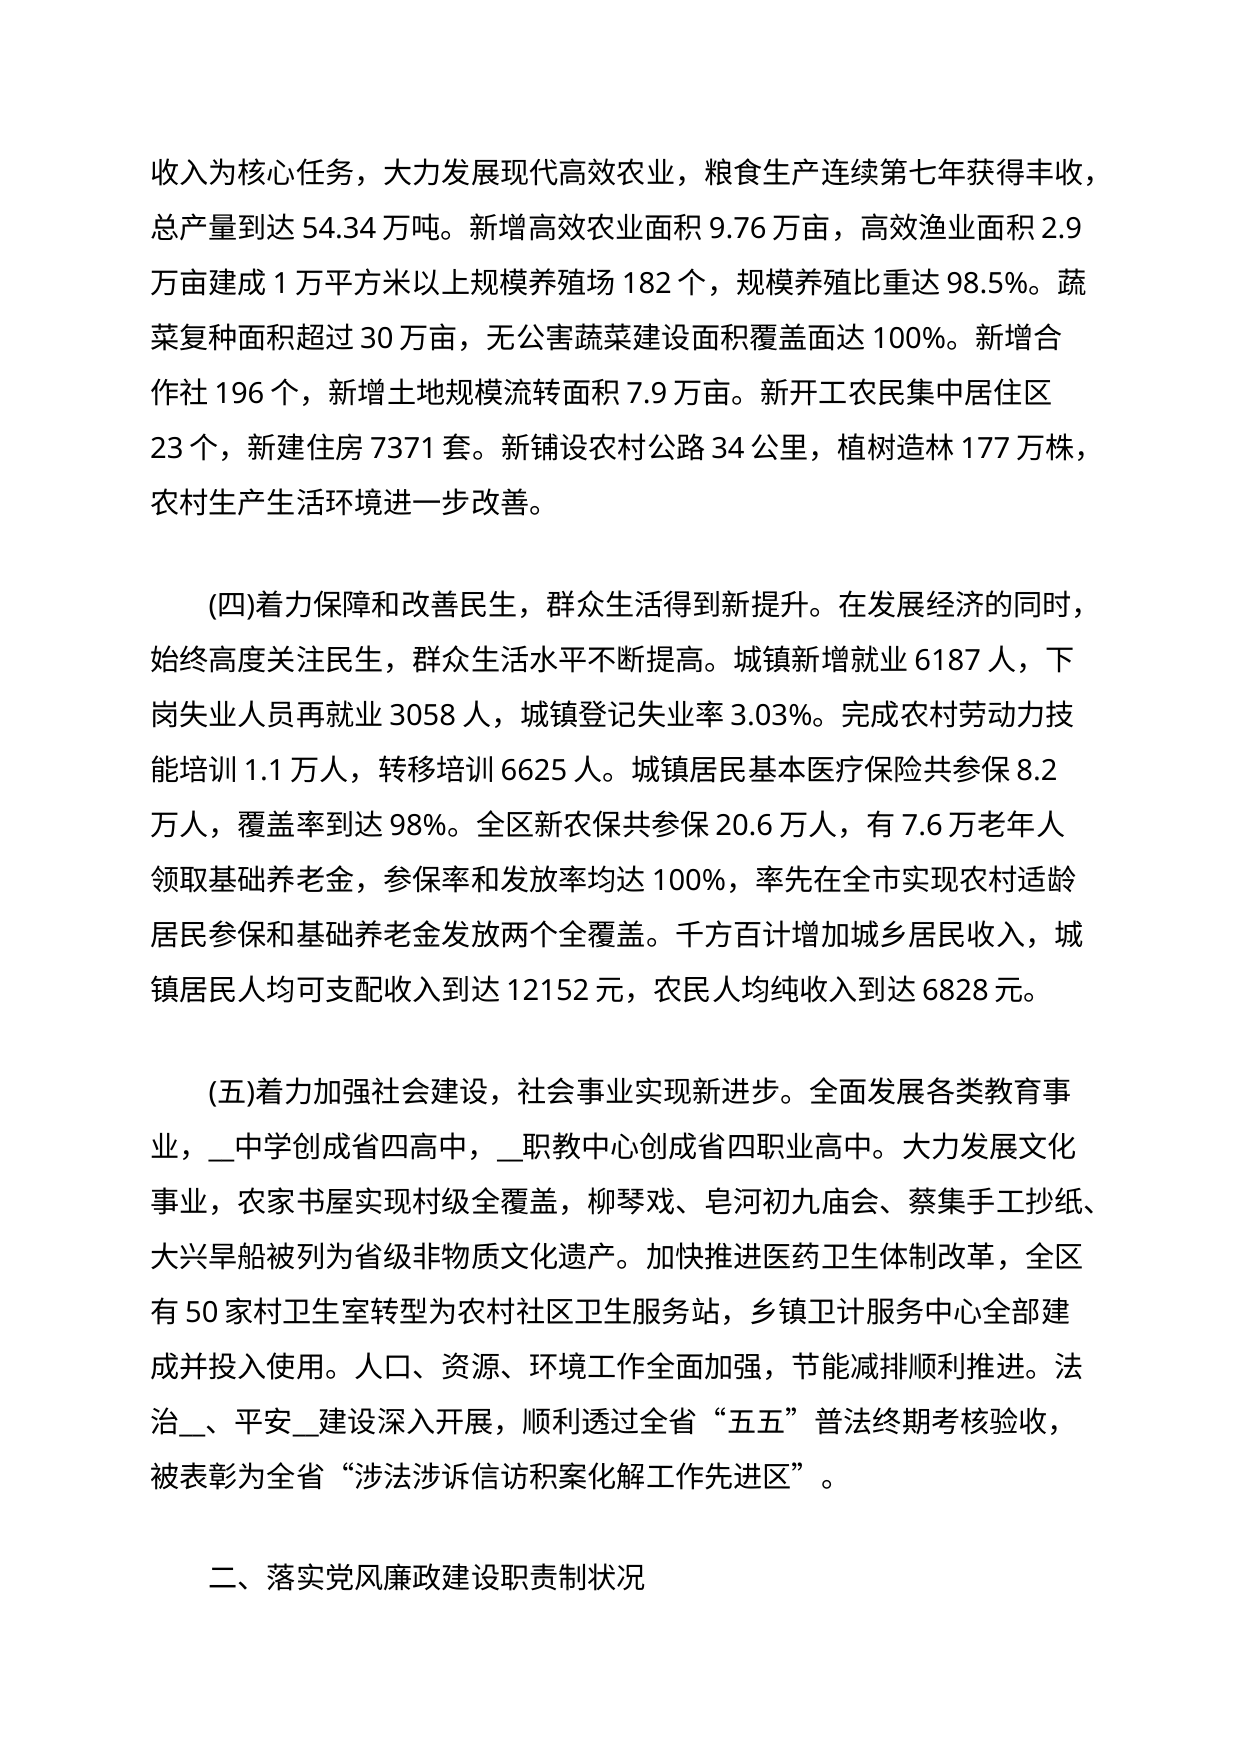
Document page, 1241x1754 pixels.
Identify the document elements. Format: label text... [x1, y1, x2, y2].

text 二、落实党风廉政建设职责制状况 [150, 1555, 1090, 1597]
text (四)着力保障和改善民生，群众生活得到新提升。在发展经济的同时，始终高度关注民生，群众生活水平不断提高。城镇新增就业6187人，下岗失业人员再就业3058人，城镇登记失业率3.03%。完成农村劳动力技能培训1.1万人，转移培训6625人。城镇居民基本医疗保险共参保8.2万人，覆盖率到达98%。全区新农保共参保20.6万人，有7.6万老年人领取基础养老金，参保率和发放率均达100%，率先在全市实现农村适龄居民参保和基础养老金发放两个全覆盖。千方百计增加城乡居民收入，城镇居民人均可支配收入到达12152元，农民人均纯收入到达6828元。 [150, 582, 1090, 1009]
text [150, 150, 1090, 522]
text (五)着力加强社会建设，社会事业实现新进步。全面发展各类教育事业，__中学创成省四高中，__职教中心创成省四职业高中。大力发展文化事业，农家书屋实现村级全覆盖，柳琴戏、皂河初九庙会、蔡集手工抄纸、大兴旱船被列为省级非物质文化遗产。加快推进医药卫生体制改革，全区有50家村卫生室转型为农村社区卫生服务站，乡镇卫计服务中心全部建成并投入使用。人口、资源、环境工作全面加强，节能减排顺利推进。法治__、平安__建设深入开展，顺利透过全省“五五”普法终期考核验收，被表彰为全省“涉法涉诉信访积案化解工作先进区”。 [150, 1068, 1090, 1496]
